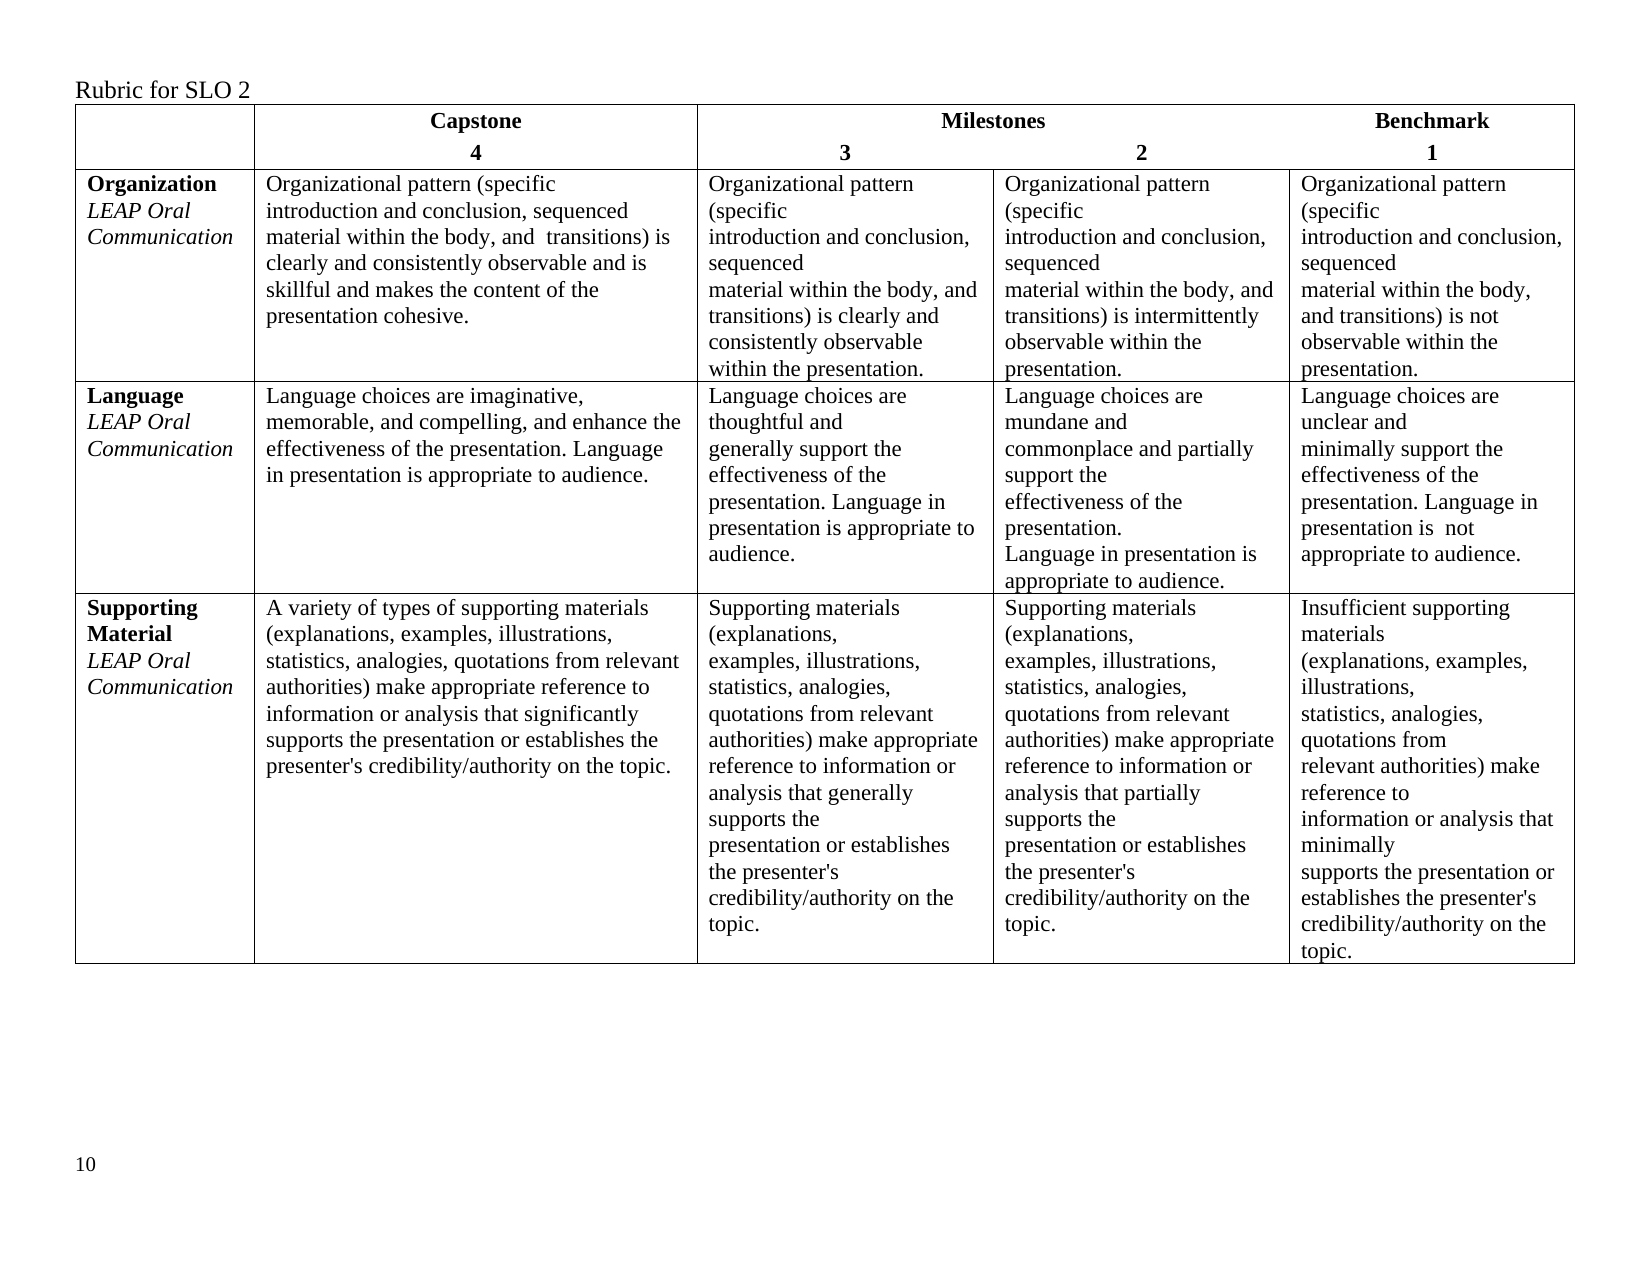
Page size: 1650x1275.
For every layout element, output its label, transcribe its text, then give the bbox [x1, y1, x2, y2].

table_cell Language choices are mundane and commonplace and partially support the effectiveness of the presentation. Language in presentation is appropriate to audience. [994, 382, 1289, 593]
table_cell Language choices are unclear and minimally support the effectiveness of the presentation. Language in presentation is not appropriate to audience. [1290, 382, 1574, 593]
table_header Benchmark [1290, 105, 1574, 135]
table_cell Organizational pattern (specific introduction and conclusion, sequenced material within the body, and transitions) is clearly and consistently observable and is skillful and makes the content of the presentation cohesive. [255, 170, 697, 381]
table_cell Language LEAP Oral Communication [76, 382, 254, 593]
table_cell Language choices are thoughtful and generally support the effectiveness of the presentation. Language in presentation is appropriate to audience. [698, 382, 993, 593]
table_header Capstone [255, 105, 697, 135]
table_cell Supporting materials (explanations, examples, illustrations, statistics, analogies, quotations from relevant authorities) make appropriate reference to information or analysis that generally supports the presentation or establishes the presenter's credibility/authority on the topic. [698, 594, 993, 963]
table_cell Supporting materials (explanations, examples, illustrations, statistics, analogies, quotations from relevant authorities) make appropriate reference to information or analysis that partially supports the presentation or establishes the presenter's credibility/authority on the topic. [994, 594, 1289, 963]
table_cell 3 [698, 135, 993, 169]
table_cell 1 [1290, 135, 1574, 169]
table_cell Language choices are imaginative, memorable, and compelling, and enhance the effectiveness of the presentation. Language in presentation is appropriate to audience. [255, 382, 697, 593]
table_cell Insufficient supporting materials (explanations, examples, illustrations, statistics, analogies, quotations from relevant authorities) make reference to information or analysis that minimally supports the presentation or establishes the presenter's credibility/authority on the topic. [1290, 594, 1574, 963]
table_cell 4 [255, 135, 697, 169]
table_cell Organizational pattern (specific introduction and conclusion, sequenced material within the body, and transitions) is clearly and consistently observable within the presentation. [698, 170, 993, 381]
table_cell Organizational pattern (specific introduction and conclusion, sequenced material within the body, and transitions) is not observable within the presentation. [1290, 170, 1574, 381]
table_header Milestones [698, 105, 1289, 135]
table_header [76, 105, 254, 135]
text Rubric for SLO 2 [75, 75, 1575, 104]
table_cell Organization LEAP Oral Communication [76, 170, 254, 381]
table_cell [76, 135, 254, 169]
table_cell 2 [993, 135, 1289, 169]
table_cell Supporting Material LEAP Oral Communication [76, 594, 254, 963]
table_cell A variety of types of supporting materials (explanations, examples, illustrations, statistics, analogies, quotations from relevant authorities) make appropriate reference to information or analysis that significantly supports the presentation or establishes the presenter's credibility/authority on the topic. [255, 594, 697, 963]
table_cell Organizational pattern (specific introduction and conclusion, sequenced material within the body, and transitions) is intermittently observable within the presentation. [994, 170, 1289, 381]
